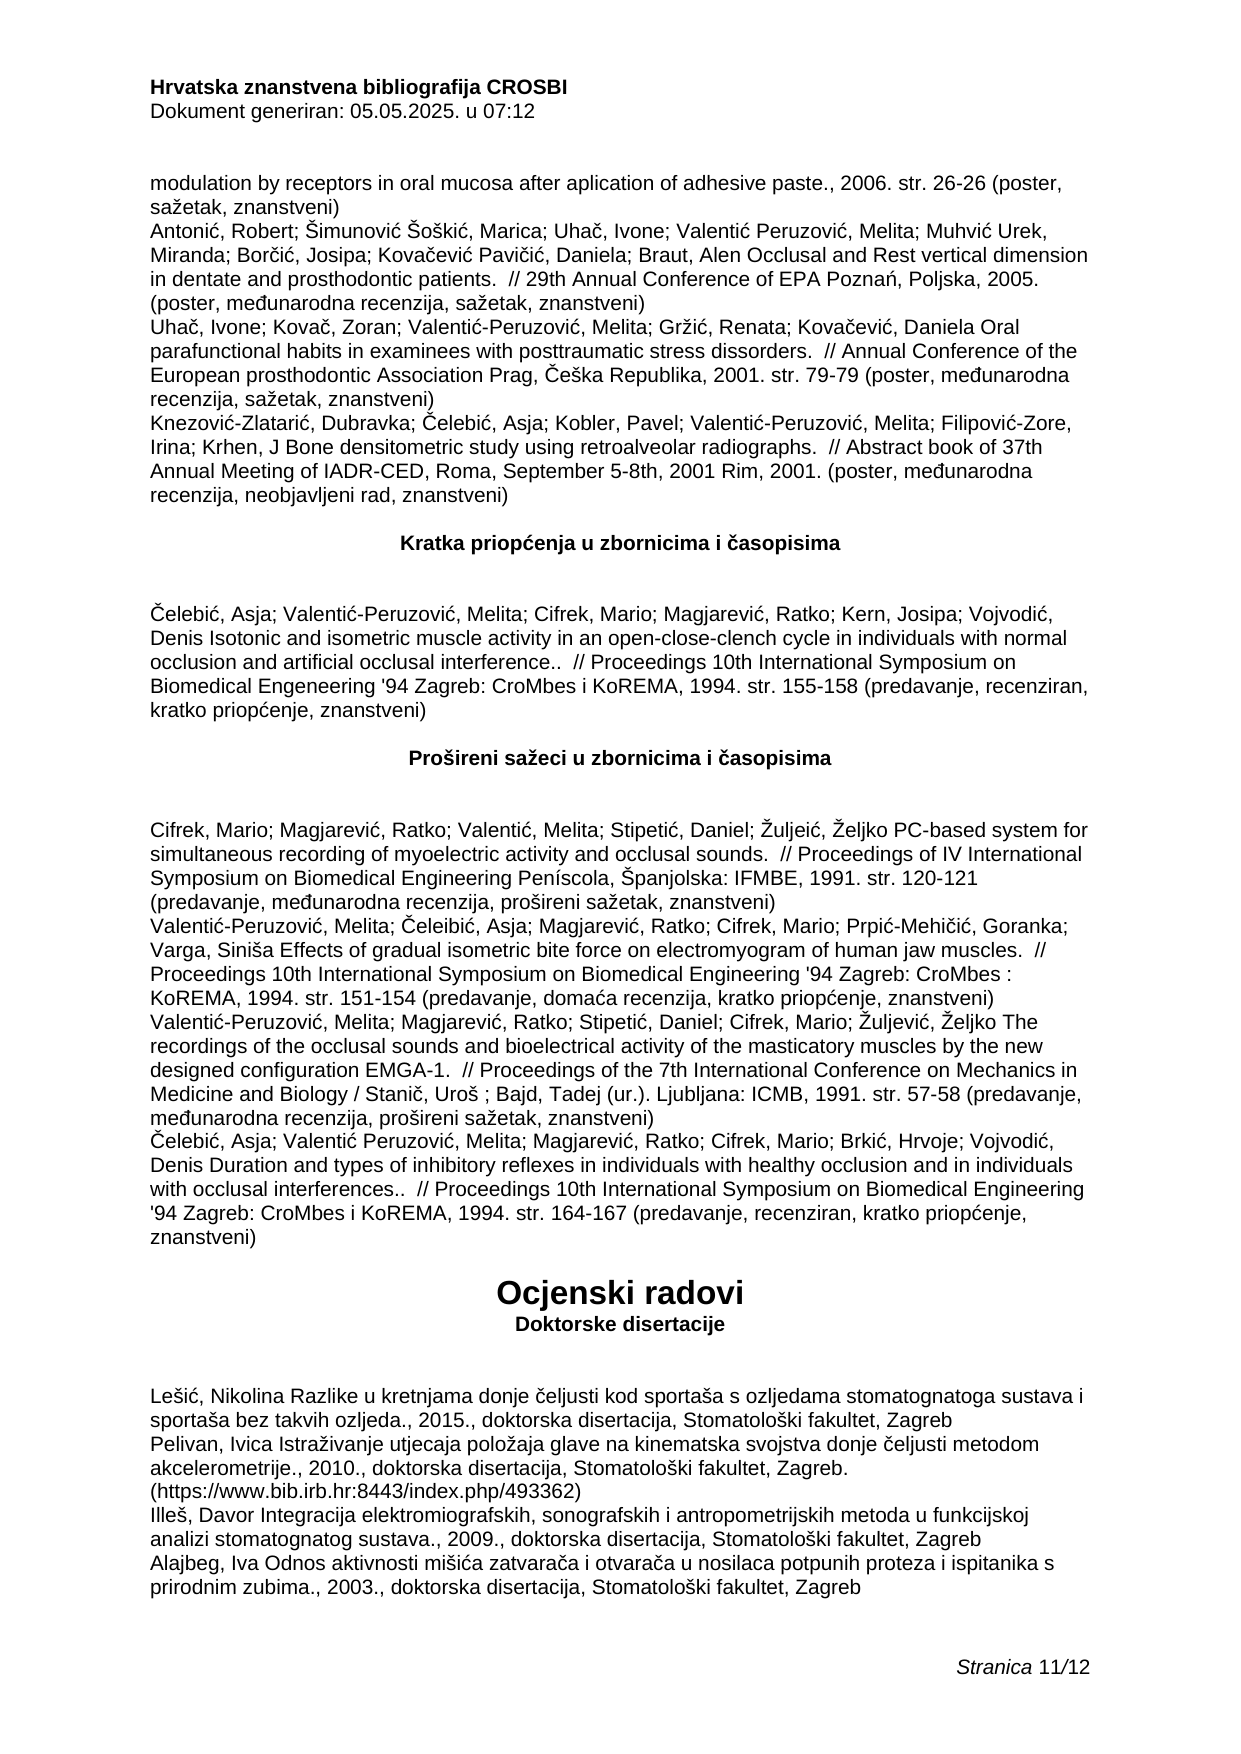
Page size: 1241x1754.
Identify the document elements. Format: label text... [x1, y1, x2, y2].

text Illeš, Davor [150, 1503, 1090, 1551]
text Lešić, Nikolina [150, 1383, 1090, 1431]
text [150, 171, 1090, 219]
text Cifrek, Mario; Magjarević, Ratko; Valentić, Melita; Stipetić, Daniel; Žuljeić, Željko [150, 818, 1090, 914]
text Knezović-Zlatarić, Dubravka; Čelebić, Asja; Kobler, Pavel; Valentić-Peruzović, Melita; Filipović-Zore, Irina; Krhen, J [150, 411, 1090, 506]
subtitle Prošireni sažeci u zbornicima i časopisima [150, 746, 1090, 770]
subtitle Ocjenski radovi [150, 1273, 1090, 1312]
text Alajbeg, Iva [150, 1551, 1090, 1599]
subtitle Kratka priopćenja u zbornicima i časopisima [150, 530, 1090, 554]
text Antonić, Robert; Šimunović Šoškić, Marica; Uhač, Ivone; Valentić Peruzović, Melita; Muhvić Urek, Miranda; Borčić, Josipa; Kovačević Pavičić, Daniela; Braut, Alen [150, 219, 1090, 315]
text Čelebić, Asja; Valentić-Peruzović, Melita; Cifrek, Mario; Magjarević, Ratko; Kern, Josipa; Vojvodić, Denis [150, 602, 1090, 722]
text Uhač, Ivone; Kovač, Zoran; Valentić-Peruzović, Melita; Gržić, Renata; Kovačević, Daniela [150, 315, 1090, 411]
text Valentić-Peruzović, Melita; Čeleibić, Asja; Magjarević, Ratko; Cifrek, Mario; Prpić-Mehičić, Goranka; Varga, Siniša [150, 914, 1090, 1009]
text Pelivan, Ivica [150, 1431, 1090, 1503]
text Valentić-Peruzović, Melita; Magjarević, Ratko; Stipetić, Daniel; Cifrek, Mario; Žuljević, Željko [150, 1009, 1090, 1129]
subtitle Doktorske disertacije [150, 1312, 1090, 1336]
text Čelebić, Asja; Valentić Peruzović, Melita; Magjarević, Ratko; Cifrek, Mario; Brkić, Hrvoje; Vojvodić, Denis [150, 1129, 1090, 1249]
